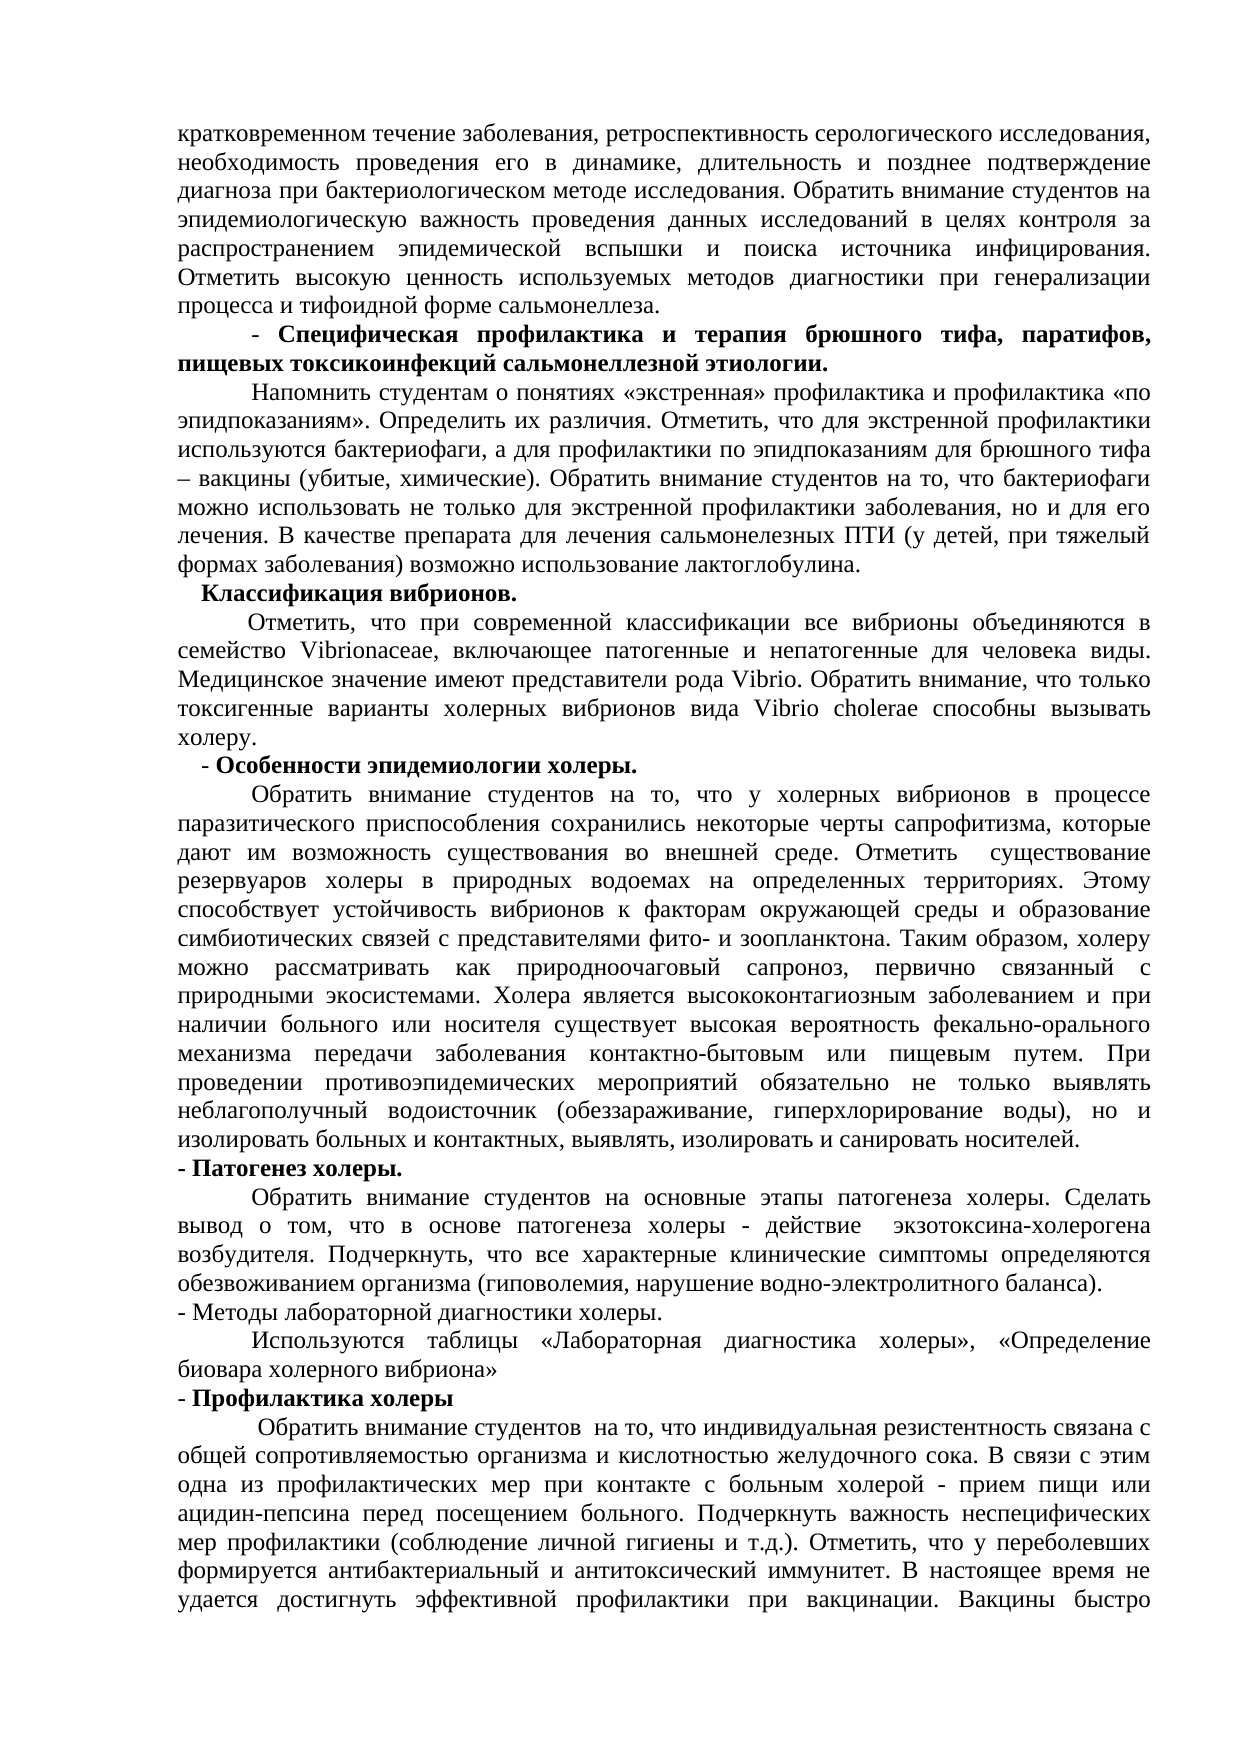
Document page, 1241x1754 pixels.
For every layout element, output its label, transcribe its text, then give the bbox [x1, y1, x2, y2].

text Классификация вибрионов. [201, 578, 1152, 607]
text Обратить внимание студентов на основные этапы патогенеза холеры. Сделать вывод о том, что в основе патогенеза холеры - действие экзотоксина-холерогена возбудителя. Подчеркнуть, что все характерные клинические симптомы определяются обезвоживанием организма (гиповолемия, нарушение водно-электролитного баланса). [177, 1182, 1152, 1297]
text Напомнить студентам о понятиях «экстренная» профилактика и профилактика «по эпидпоказаниям». Определить их различия. Отметить, что для экстренной профилактики используются бактериофаги, а для профилактики по эпидпоказаниям для брюшного тифа – вакцины (убитые, химические). Обратить внимание студентов на то, что бактериофаги можно использовать не только для экстренной профилактики заболевания, но и для его лечения. В качестве препарата для лечения сальмонелезных ПТИ (у детей, при тяжелый формах заболевания) возможно использование лактоглобулина. [177, 377, 1152, 578]
text - Методы лабораторной диагностики холеры. [177, 1297, 1152, 1326]
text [177, 1412, 1152, 1613]
text - Особенности эпидемиологии холеры. [201, 751, 1152, 779]
text Отметить, что при современной классификации все вибрионы объединяются в семейство Vibrionaceae, включающее патогенные и непатогенные для человека виды. Медицинское значение имеют представители рода Vibrio. Обратить внимание, что только токсигенные варианты холерных вибрионов вида Vibrio cholerae способны вызывать холеру. [177, 607, 1152, 751]
text - Патогенез холеры. [140, 1153, 1152, 1182]
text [177, 118, 1152, 319]
text Обратить внимание студентов на то, что у холерных вибрионов в процессе паразитического приспособления сохранились некоторые черты сапрофитизма, которые дают им возможность существования во внешней среде. Отметить существование резервуаров холеры в природных водоемах на определенных территориях. Этому способствует устойчивость вибрионов к факторам окружающей среды и образование симбиотических связей с представителями фито- и зоопланктона. Таким образом, холеру можно рассматривать как природноочаговый сапроноз, первично связанный с природными экосистемами. Холера является высококонтагиозным заболеванием и при наличии больного или носителя существует высокая вероятность фекально-орального механизма передачи заболевания контактно-бытовым или пищевым путем. При проведении противоэпидемических мероприятий обязательно не только выявлять неблагополучный водоисточник (обеззараживание, гиперхлорирование воды), но и изолировать больных и контактных, выявлять, изолировать и санировать носителей. [177, 779, 1152, 1153]
text - Профилактика холеры [140, 1383, 1152, 1412]
text Используются таблицы «Лабораторная диагностика холеры», «Определение биовара холерного вибриона» [177, 1326, 1152, 1383]
text - Специфическая профилактика и терапия брюшного тифа, паратифов, пищевых токсикоинфекций сальмонеллезной этиологии. [177, 319, 1152, 377]
